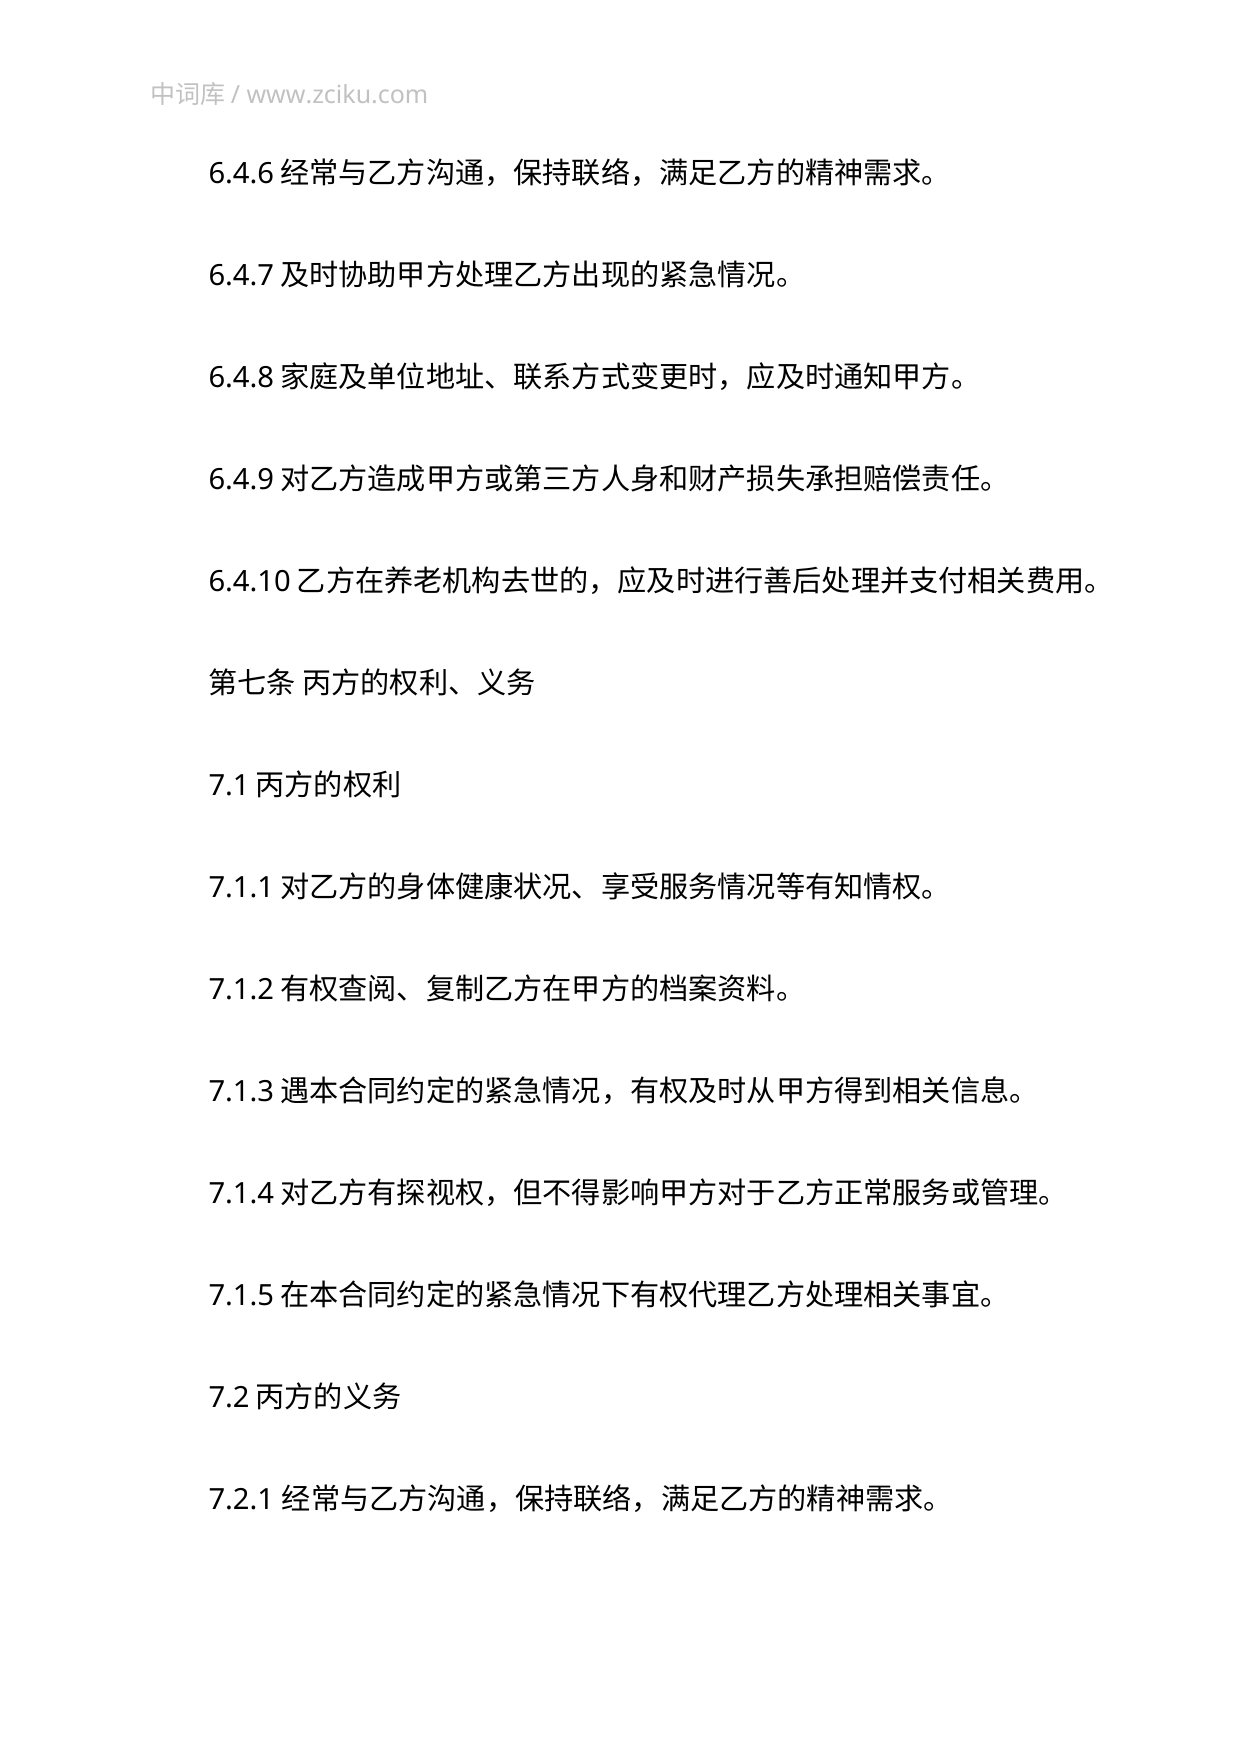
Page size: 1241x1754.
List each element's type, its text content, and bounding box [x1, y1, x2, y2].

text 7.1.2有权查阅、复制乙方在甲方的档案资料。 [150, 966, 1090, 1008]
text 6.4.7及时协助甲方处理乙方出现的紧急情况。 [150, 252, 1090, 294]
text 6.4.6经常与乙方沟通，保持联络，满足乙方的精神需求。 [150, 150, 1090, 192]
text 7.1.4对乙方有探视权，但不得影响甲方对于乙方正常服务或管理。 [150, 1169, 1090, 1212]
text 6.4.9对乙方造成甲方或第三方人身和财产损失承担赔偿责任。 [150, 456, 1090, 498]
text 第七条 丙方的权利、义务 [150, 660, 1090, 702]
text 7.2丙方的义务 [150, 1373, 1090, 1416]
text 6.4.8家庭及单位地址、联系方式变更时，应及时通知甲方。 [150, 354, 1090, 396]
text 6.4.10乙方在养老机构去世的，应及时进行善后处理并支付相关费用。 [150, 558, 1090, 600]
text 7.1.3遇本合同约定的紧急情况，有权及时从甲方得到相关信息。 [150, 1068, 1090, 1110]
text 7.1丙方的权利 [150, 762, 1090, 804]
text 7.1.1对乙方的身体健康状况、享受服务情况等有知情权。 [150, 864, 1090, 906]
text 7.2.1 经常与乙方沟通，保持联络，满足乙方的精神需求。 [150, 1476, 1090, 1518]
text 7.1.5在本合同约定的紧急情况下有权代理乙方处理相关事宜。 [150, 1272, 1090, 1314]
